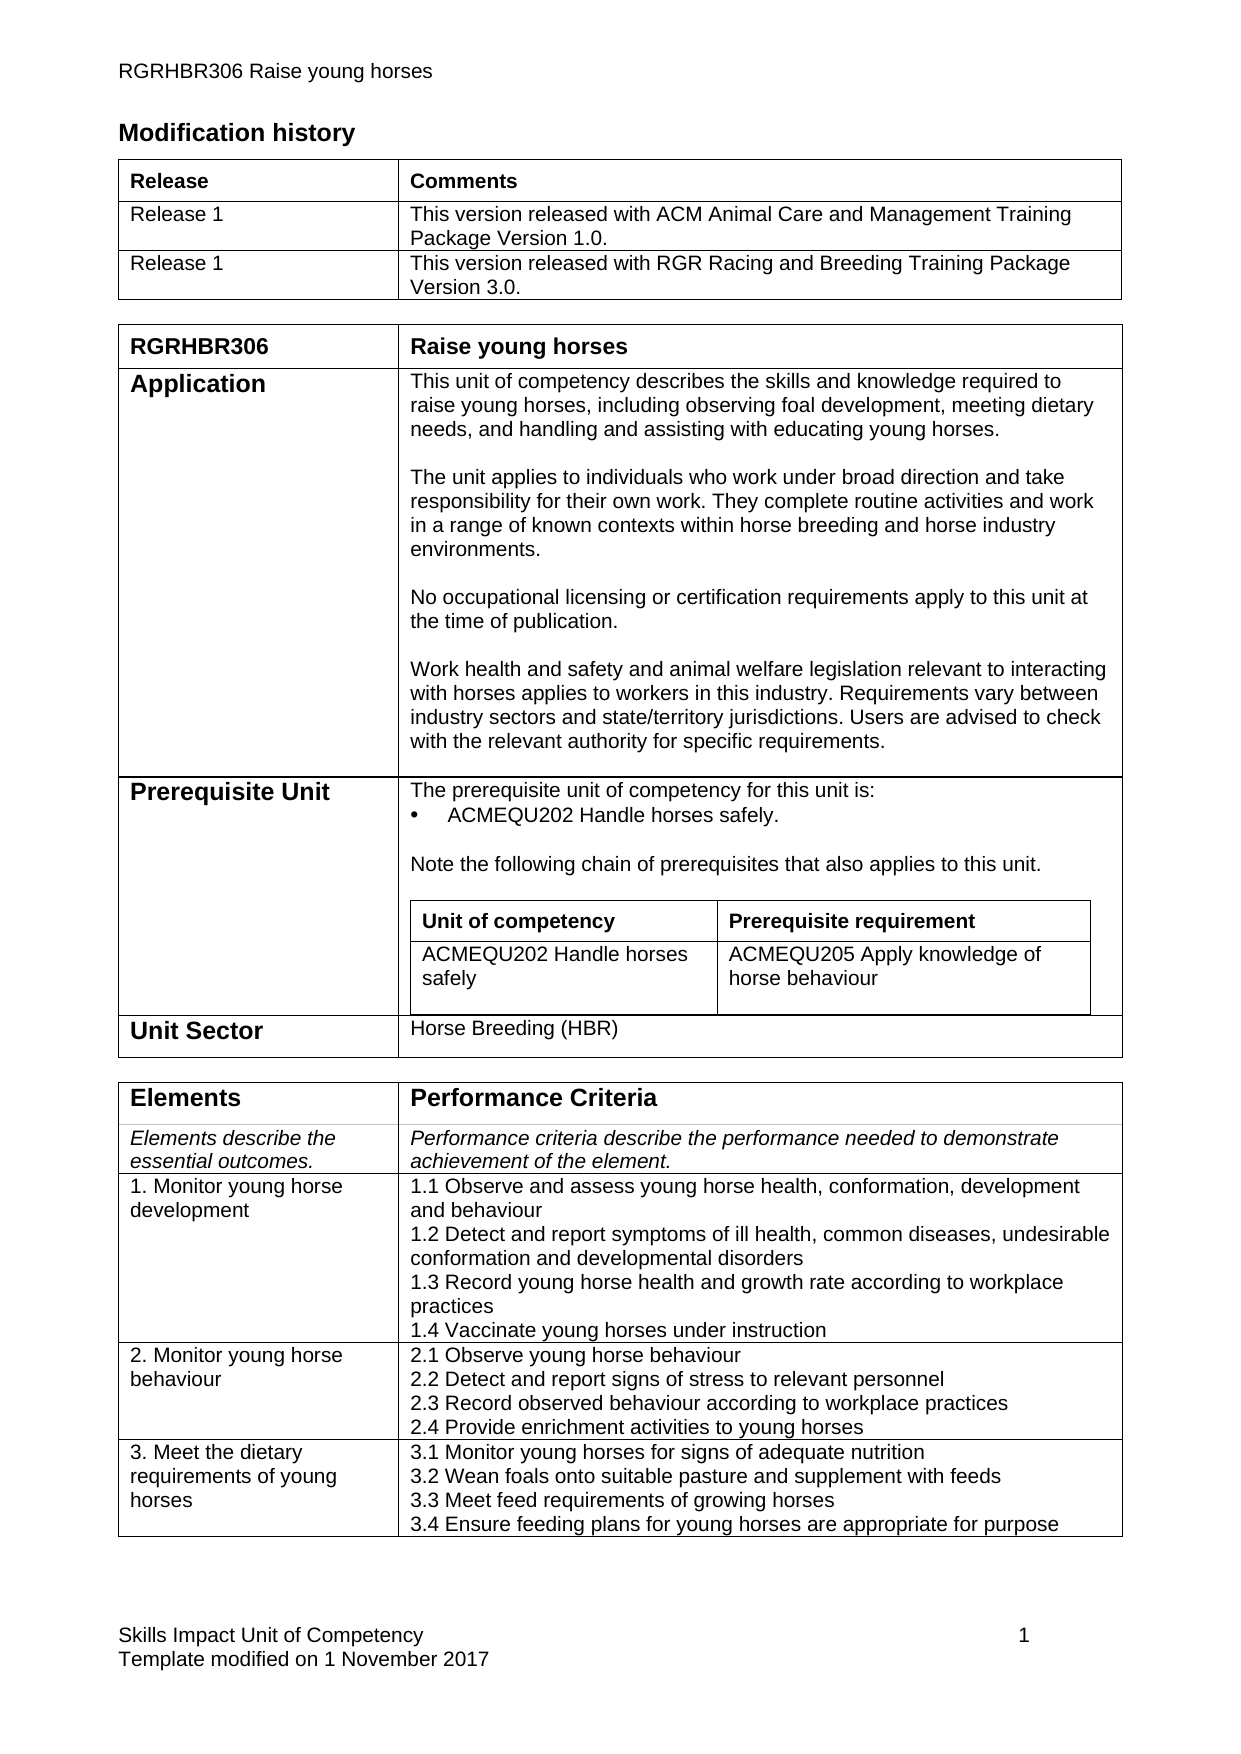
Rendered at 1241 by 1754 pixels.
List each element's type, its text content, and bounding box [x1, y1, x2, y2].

table_cell 2. Monitor young horse behaviour [119, 1343, 398, 1439]
table_cell Prerequisite Unit [119, 778, 398, 1015]
table_cell Release 1 [119, 251, 398, 299]
table_cell 1.1 Observe and assess young horse health, conformation, development and behaviour 1.2 Detect and report symptoms of ill health, common diseases, undesirable conformation and developmental disorders 1.3 Record young horse health and growth rate according to workplace practices 1.4 Vaccinate young horses under instruction [399, 1174, 1122, 1342]
table_cell 2.1 Observe young horse behaviour 2.2 Detect and report signs of stress to relevant personnel 2.3 Record observed behaviour according to workplace practices 2.4 Provide enrichment activities to young horses [399, 1343, 1122, 1439]
table_cell This version released with RGR Racing and Breeding Training Package Version 3.0. [399, 251, 1121, 299]
table_cell Performance criteria describe the performance needed to demonstrate achievement of the element. [399, 1125, 1122, 1173]
table_cell 3.1 Monitor young horses for signs of adequate nutrition 3.2 Wean foals onto suitable pasture and supplement with feeds 3.3 Meet feed requirements of growing horses 3.4 Ensure feeding plans for young horses are appropriate for purpose [399, 1440, 1122, 1536]
subtitle Modification history [118, 118, 1122, 147]
table_cell 1. Monitor young horse development [119, 1174, 398, 1342]
table_header RGRHBR306 [119, 325, 398, 368]
table_cell 3. Meet the dietary requirements of young horses [119, 1440, 398, 1536]
table_cell Application [119, 369, 398, 776]
table_cell The prerequisite unit of competency for this unit is: ACMEQU202 Handle horses safely. Note the following chain of prerequisites that also applies to this unit. [399, 778, 1122, 1015]
table_cell Elements describe the essential outcomes. [119, 1125, 398, 1173]
table_cell Unit Sector [119, 1016, 398, 1057]
table_cell Horse Breeding (HBR) [399, 1016, 1122, 1057]
table_header Comments [399, 160, 1121, 201]
table_cell Release 1 [119, 202, 398, 250]
table_header Release [119, 160, 398, 201]
table_cell This unit of competency describes the skills and knowledge required to raise young horses, including observing foal development, meeting dietary needs, and handling and assisting with educating young horses. The unit applies to individuals who work under broad direction and take responsibility for their own work. They complete routine activities and work in a range of known contexts within horse breeding and horse industry environments. No occupational licensing or certification requirements apply to this unit at the time of publication. Work health and safety and animal welfare legislation relevant to interacting with horses applies to workers in this industry. Requirements vary between industry sectors and state/territory jurisdictions. Users are advised to check with the relevant authority for specific requirements. [399, 369, 1122, 776]
table_header Elements [119, 1083, 398, 1124]
table_cell This version released with ACM Animal Care and Management Training Package Version 1.0. [399, 202, 1121, 250]
table_header Performance Criteria [399, 1083, 1122, 1124]
table_header Raise young horses [399, 325, 1122, 368]
